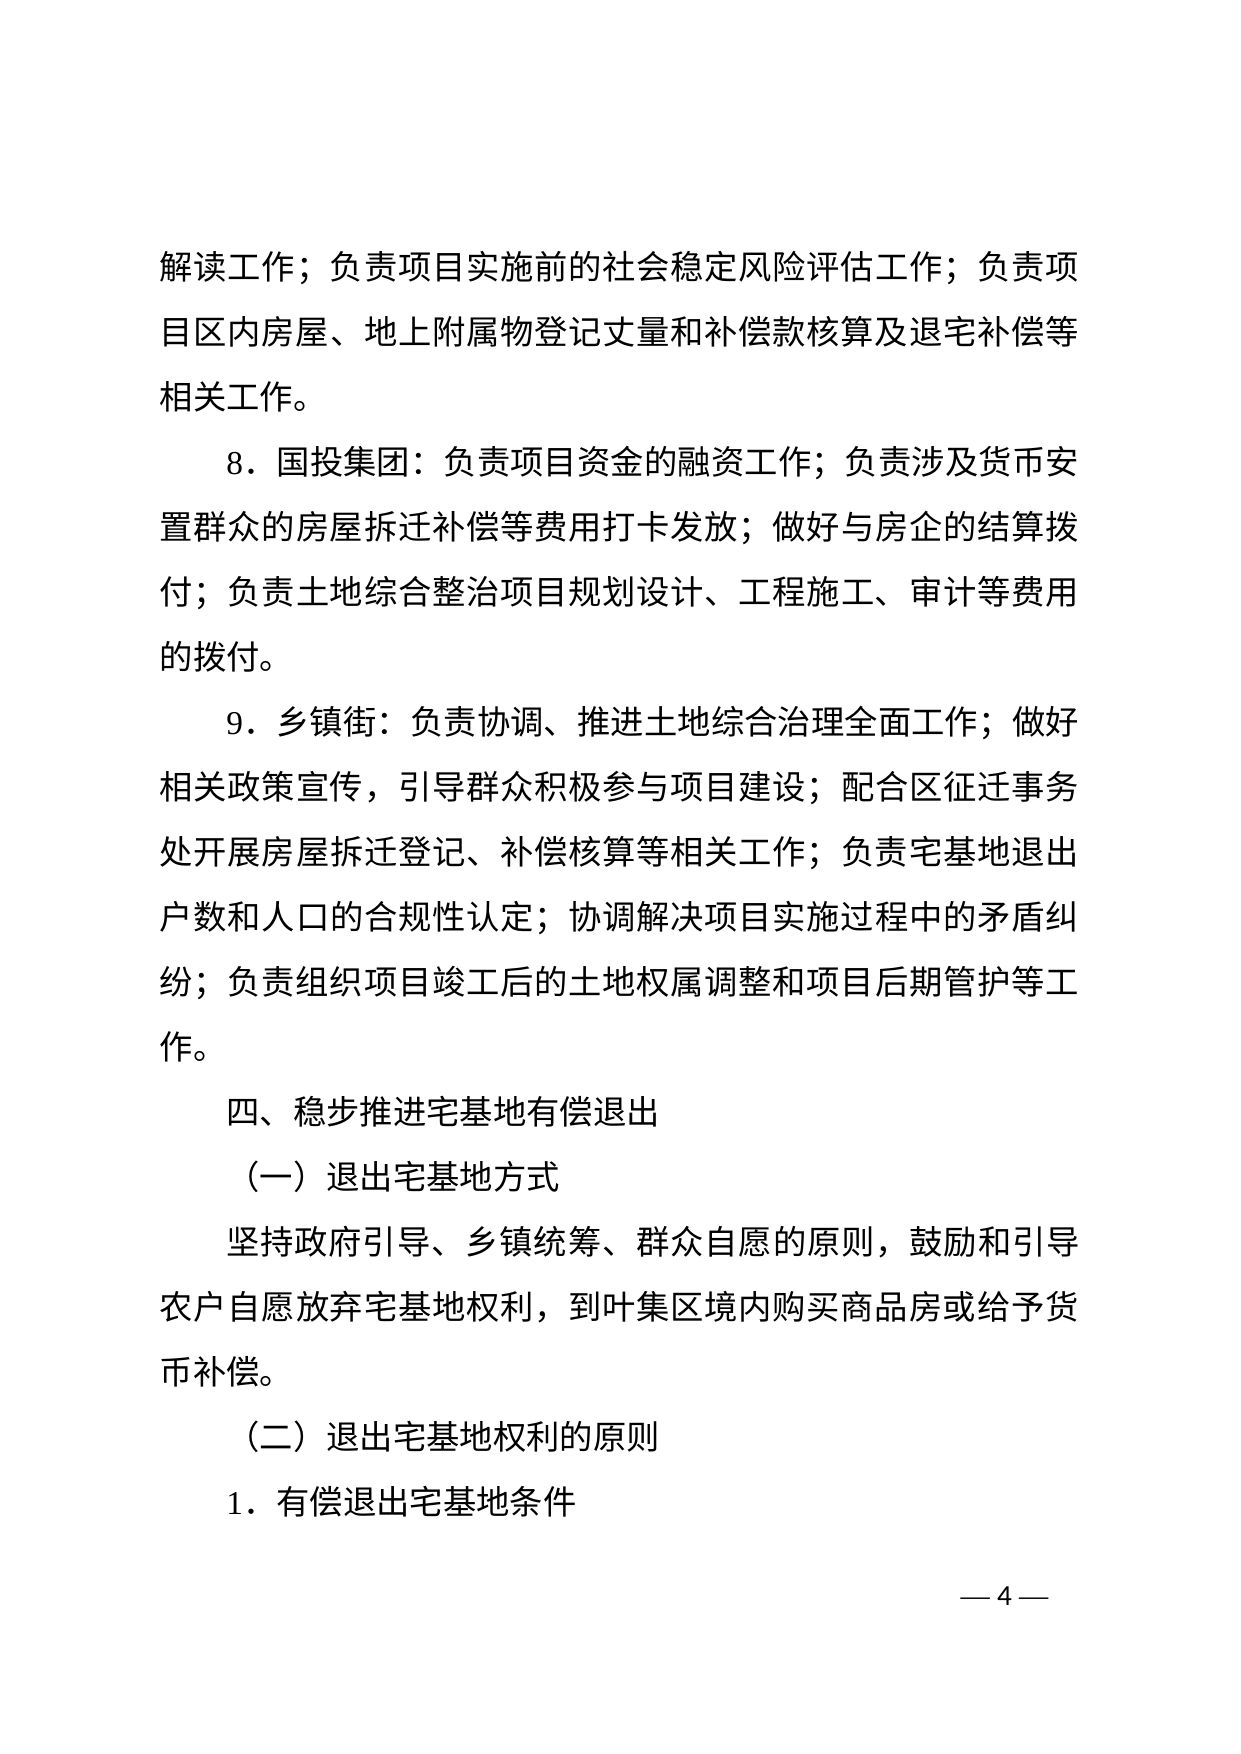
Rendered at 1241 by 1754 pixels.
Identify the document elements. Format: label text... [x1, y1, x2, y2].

text 1．有偿退出宅基地条件 [159, 1468, 1081, 1533]
text 坚持政府引导、乡镇统筹、群众自愿的原则，鼓励和引导农户自愿放弃宅基地权利，到叶集区境内购买商品房或给予货币补偿。 [159, 1208, 1081, 1403]
text （一）退出宅基地方式 [159, 1143, 1081, 1208]
text 9．乡镇街：负责协调、推进土地综合治理全面工作；做好相关政策宣传，引导群众积极参与项目建设；配合区征迁事务处开展房屋拆迁登记、补偿核算等相关工作；负责宅基地退出户数和人口的合规性认定；协调解决项目实施过程中的矛盾纠纷；负责组织项目竣工后的土地权属调整和项目后期管护等工作。 [159, 688, 1081, 1078]
text 8．国投集团：负责项目资金的融资工作；负责涉及货币安置群众的房屋拆迁补偿等费用打卡发放；做好与房企的结算拨付；负责土地综合整治项目规划设计、工程施工、审计等费用的拨付。 [159, 428, 1081, 688]
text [159, 233, 1081, 428]
text 四、稳步推进宅基地有偿退出 [159, 1078, 1081, 1143]
text （二）退出宅基地权利的原则 [159, 1403, 1081, 1468]
